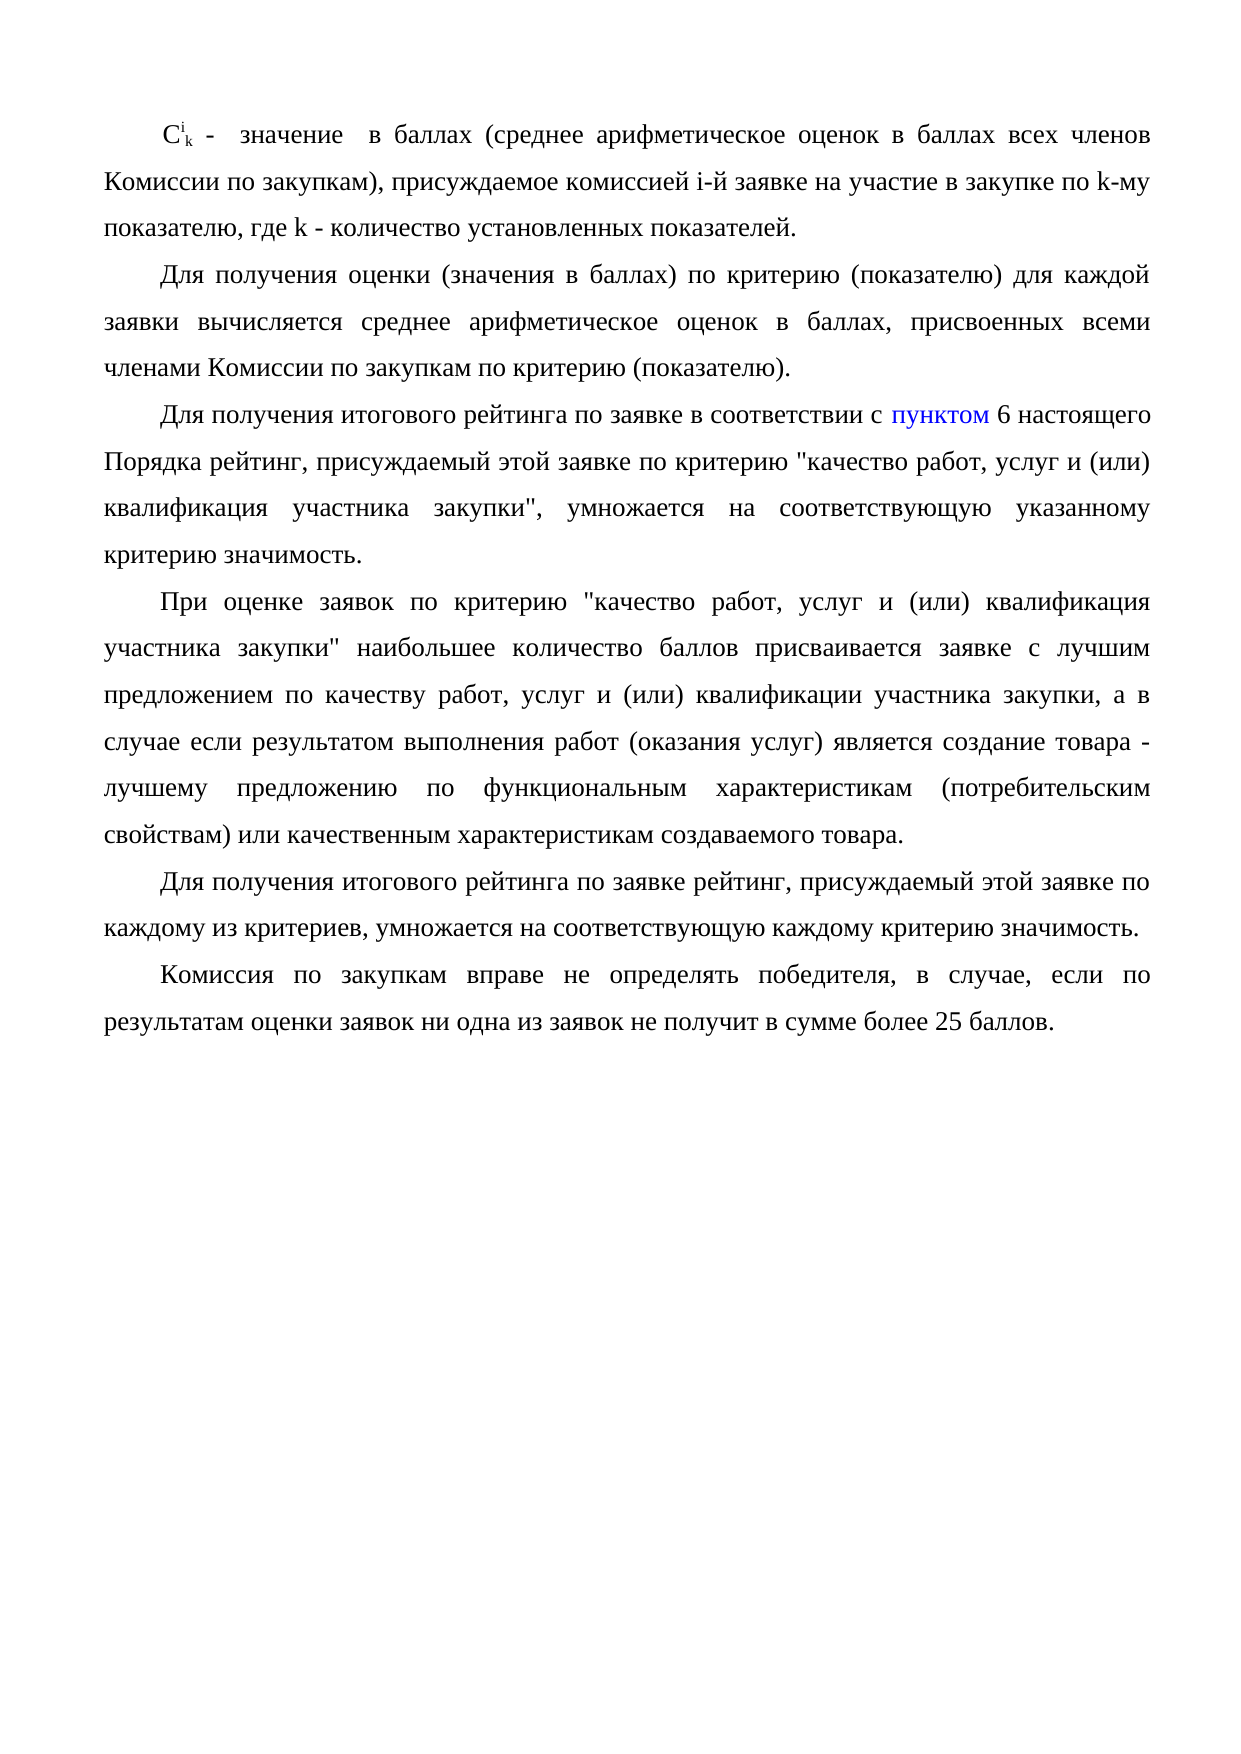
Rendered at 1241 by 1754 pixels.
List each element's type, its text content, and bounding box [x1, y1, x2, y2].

text Для получения итогового рейтинга по заявке в соответствии с пунктом 6 настоящего Порядка рейтинг, присуждаемый этой заявке по критерию "качество работ, услуг и (или) квалификация участника закупки", умножается на соответствующую указанному критерию значимость. [103, 398, 1152, 569]
text При оценке заявок по критерию "качество работ, услуг и (или) квалификация участника закупки" наибольшее количество баллов присваивается заявке с лучшим предложением по качеству работ, услуг и (или) квалификации участника закупки, а в случае если результатом выполнения работ (оказания услуг) является создание товара - лучшему предложению по функциональным характеристикам (потребительским свойствам) или качественным характеристикам создаваемого товара. [103, 585, 1152, 849]
text Комиссия по закупкам вправе не определять победителя, в случае, если по результатам оценки заявок ни одна из заявок не получит в сумме более 25 баллов. [103, 958, 1152, 1036]
text Для получения оценки (значения в баллах) по критерию (показателю) для каждой заявки вычисляется среднее арифметическое оценок в баллах, присвоенных всеми членами Комиссии по закупкам по критерию (показателю). [103, 258, 1152, 383]
text Для получения итогового рейтинга по заявке рейтинг, присуждаемый этой заявке по каждому из критериев, умножается на соответствующую каждому критерию значимость. [103, 865, 1152, 943]
text Cik - значение в баллах (среднее арифметическое оценок в баллах всех членов Комиссии по закупкам), присуждаемое комиссией i-й заявке на участие в закупке по k-му показателю, где k - количество установленных показателей. [103, 118, 1152, 243]
